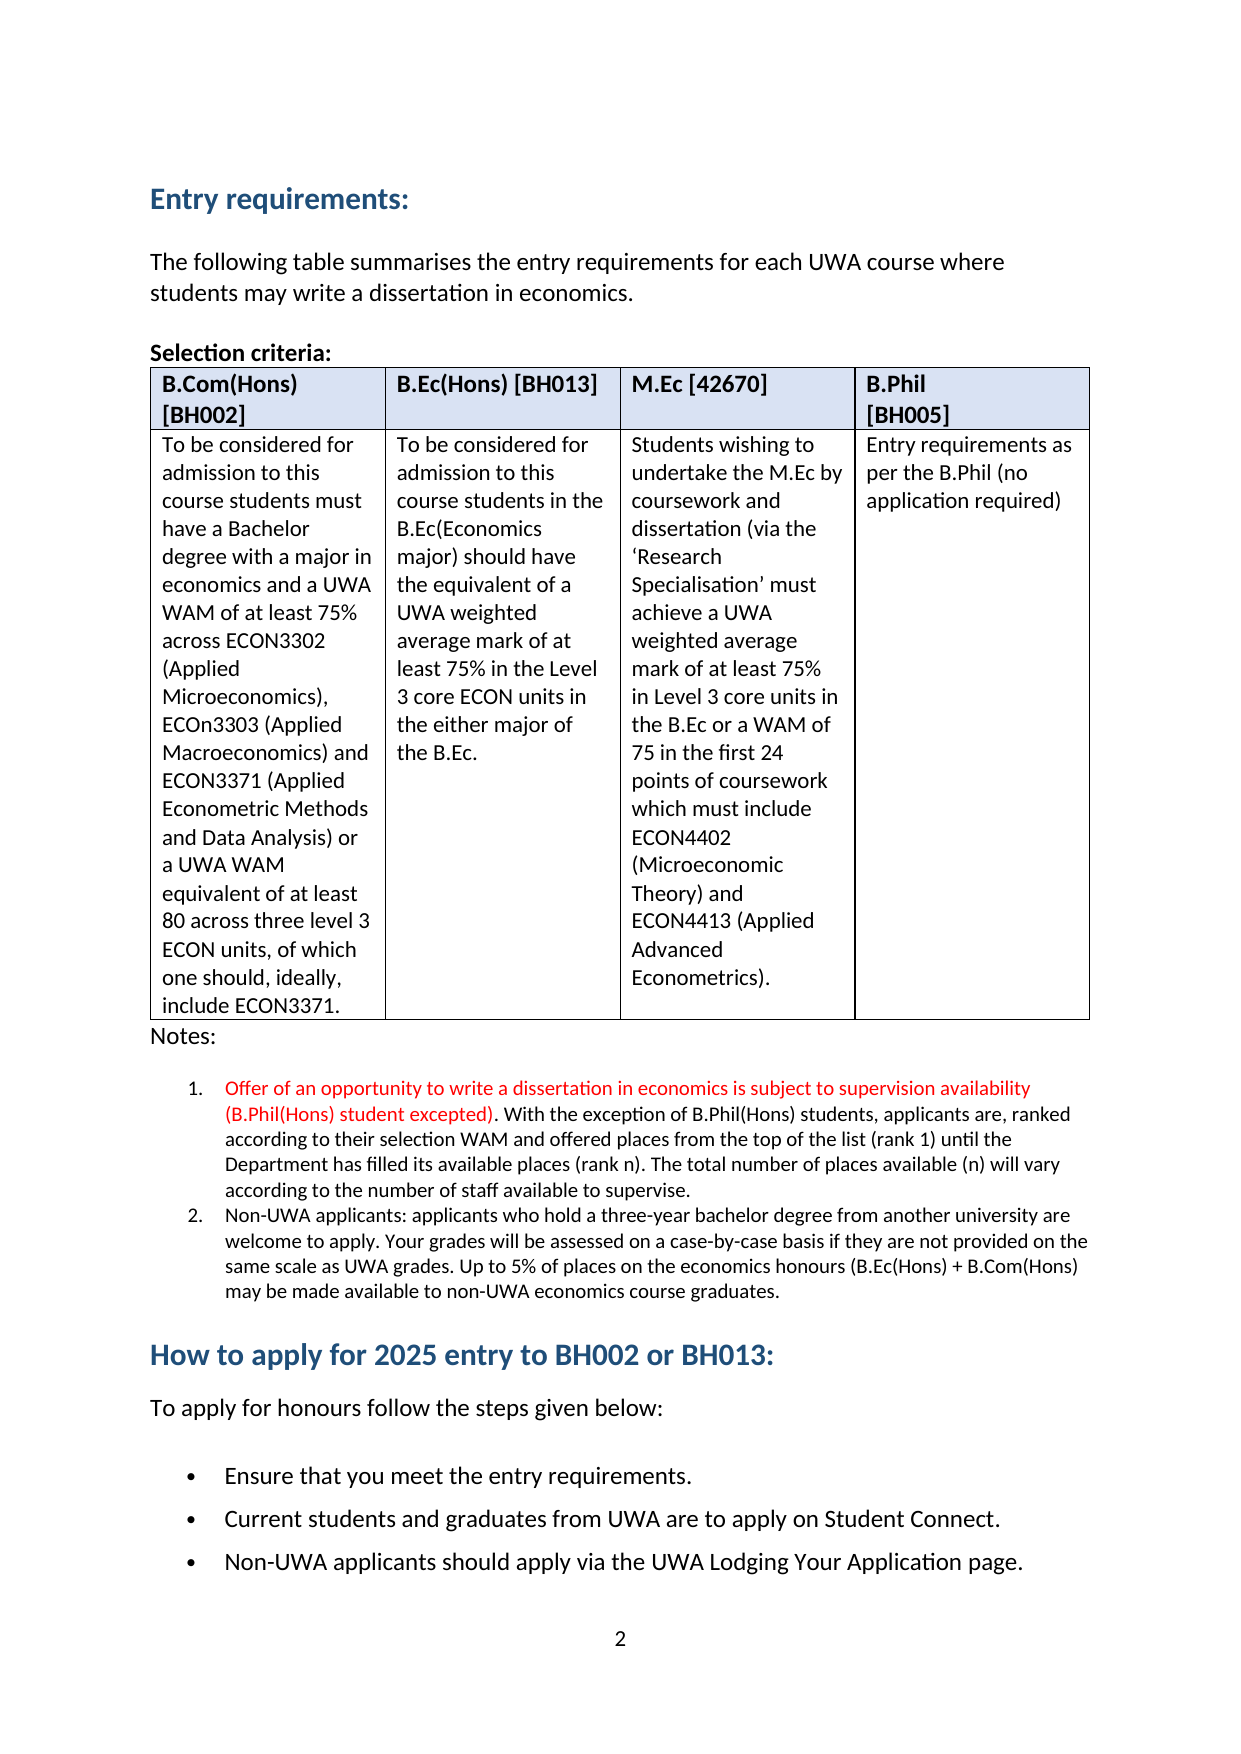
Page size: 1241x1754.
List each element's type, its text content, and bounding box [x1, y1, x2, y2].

list Current students and graduates from UWA are to apply on Student Connect. [187, 1503, 1090, 1534]
text The following table summarises the entry requirements for each UWA course where students may write a dissertation in economics. [150, 246, 1090, 307]
table_cell To be considered for admission to this course students in the B.Ec(Economics major) should have the equivalent of a UWA weighted average mark of at least 75% in the Level 3 core ECON units in the either major of the B.Ec. [386, 430, 620, 1019]
table_header M.Ec [42670] [621, 368, 854, 429]
table_cell Entry requirements as per the B.Phil (no application required) [856, 430, 1089, 1019]
table_cell To be considered for admission to this course students must have a Bachelor degree with a major in economics and a UWA WAM of at least 75% across ECON3302 (Applied Microeconomics), ECOn3303 (Applied Macroeconomics) and ECON3371 (Applied Econometric Methods and Data Analysis) or a UWA WAM equivalent of at least 80 across three level 3 ECON units, of which one should, ideally, include ECON3371. [151, 430, 385, 1019]
list Non-UWA applicants: applicants who hold a three-year bachelor degree from another university are welcome to apply. Your grades will be assessed on a case-by-case basis if they are not provided on the same scale as UWA grades. Up to 5% of places on the economics honours (B.Ec(Hons) + B.Com(Hons) may be made available to non-UWA economics course graduates. [187, 1202, 1090, 1304]
text How to apply for 2025 entry to BH002 or BH013: [150, 1334, 1090, 1373]
table_header B.Com(Hons) [BH002] [151, 368, 385, 429]
list Ensure that you meet the entry requirements. [187, 1460, 1090, 1491]
text Selection criteria: [150, 337, 1090, 367]
table_header B.Ec(Hons) [BH013] [386, 368, 620, 429]
text To apply for honours follow the steps given below: [150, 1392, 1090, 1423]
list Offer of an opportunity to write a dissertation in economics is subject to supervision availability (B.Phil(Hons) student excepted). With the exception of B.Phil(Hons) students, applicants are, ranked according to their selection WAM and offered places from the top of the list (rank 1) until the Department has filled its available places (rank n). The total number of places available (n) will vary according to the number of staff available to supervise. [187, 1075, 1090, 1202]
list Non-UWA applicants should apply via the UWA Lodging Your Application page. [187, 1546, 1090, 1577]
table_header B.Phil [BH005] [856, 368, 1089, 429]
table_cell Students wishing to undertake the M.Ec by coursework and dissertation (via the ‘Research Specialisation’ must achieve a UWA weighted average mark of at least 75% in Level 3 core units in the B.Ec or a WAM of 75 in the first 24 points of coursework which must include ECON4402 (Microeconomic Theory) and ECON4413 (Applied Advanced Econometrics). [621, 430, 854, 1019]
text Entry requirements: [150, 179, 1090, 217]
text Notes: [150, 1020, 1090, 1050]
